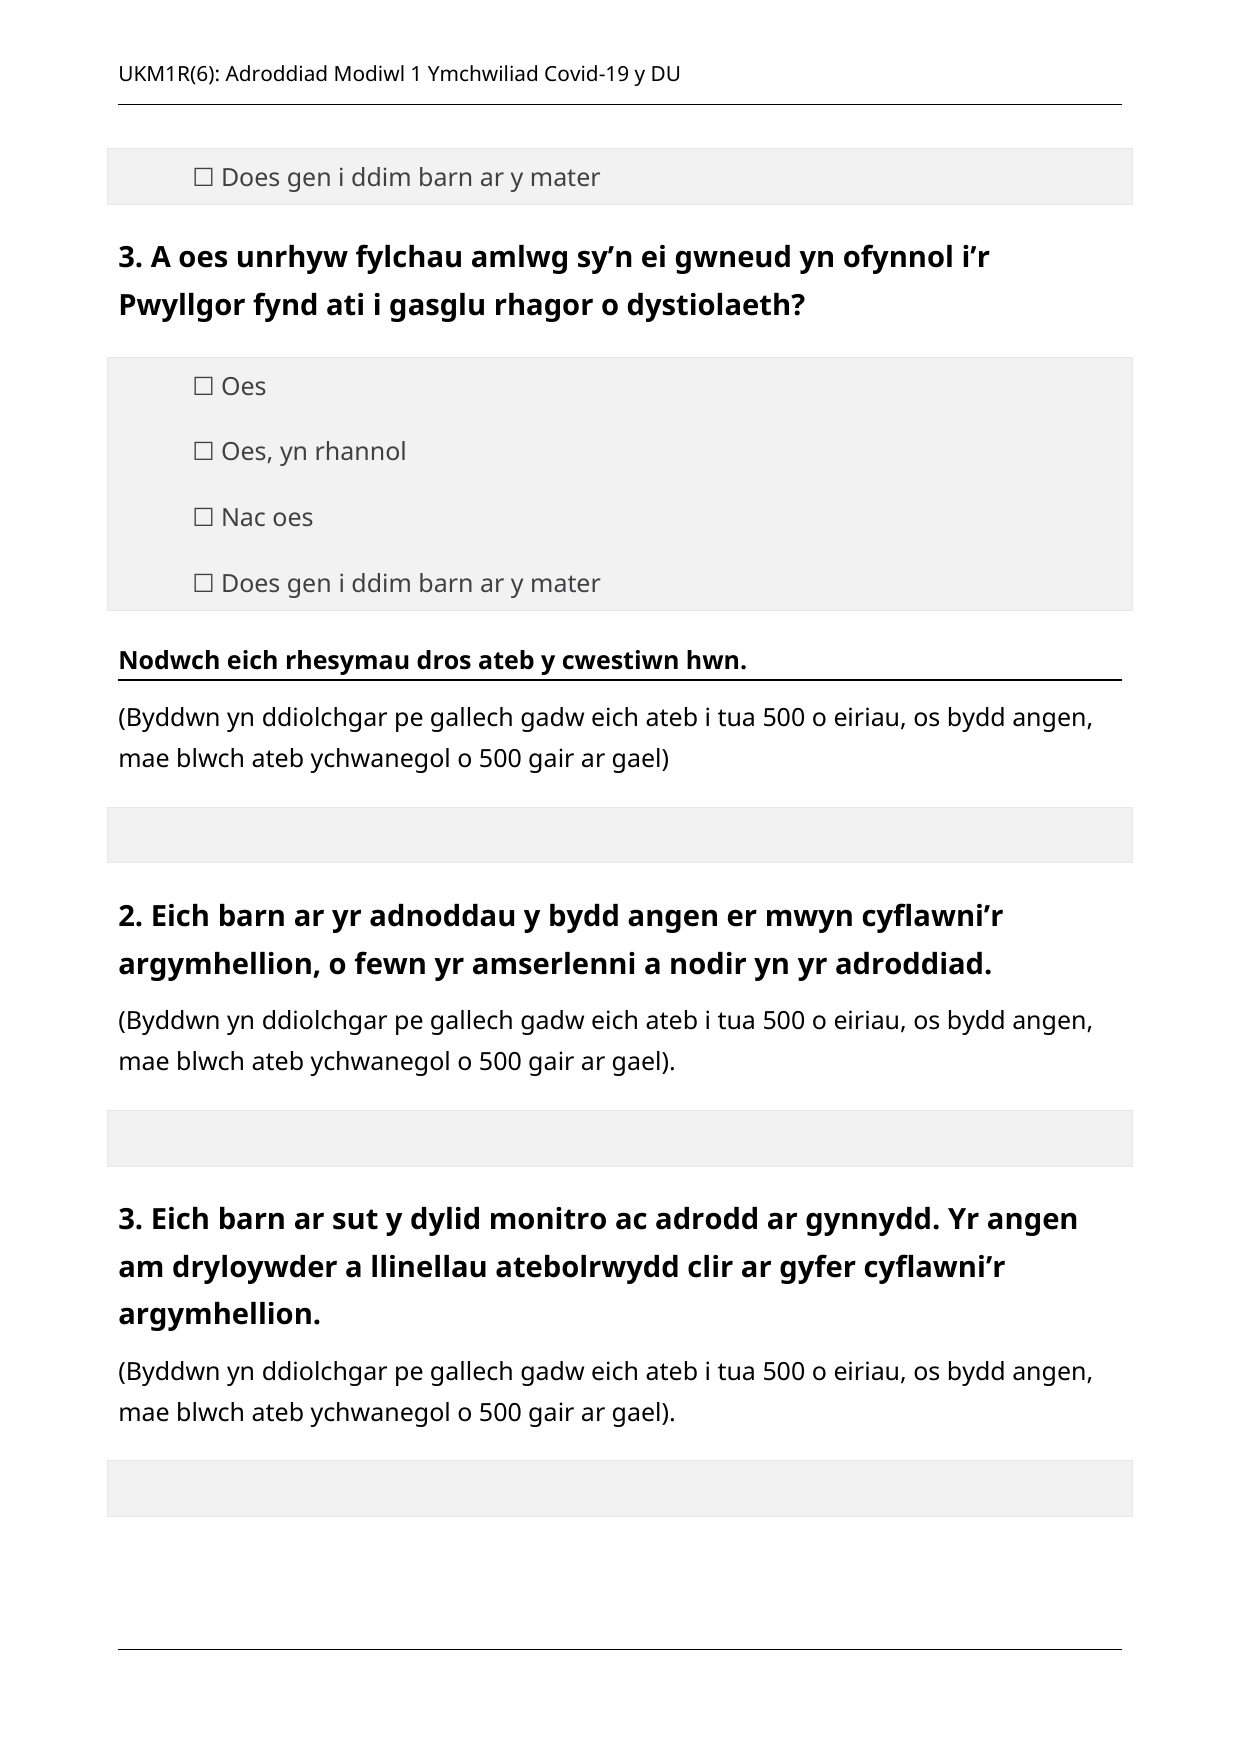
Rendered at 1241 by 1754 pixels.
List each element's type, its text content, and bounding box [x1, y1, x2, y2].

list Does gen i ddim barn ar y mater [108, 149, 1132, 204]
subtitle Nodwch eich rhesymau dros ateb y cwestiwn hwn. [118, 643, 1122, 679]
subtitle 3. A oes unrhyw fylchau amlwg sy’n ei gwneud yn ofynnol i’r Pwyllgor fynd ati i gasglu rhagor o dystiolaeth? [118, 236, 1122, 324]
subtitle 2. Eich barn ar yr adnoddau y bydd angen er mwyn cyflawni’r argymhellion, o fewn yr amserlenni a nodir yn yr adroddiad. [118, 895, 1122, 983]
subtitle 3. Eich barn ar sut y dylid monitro ac adrodd ar gynnydd. Yr angen am dryloywder a llinellau atebolrwydd clir ar gyfer cyflawni’r argymhellion. [118, 1198, 1122, 1333]
list Does gen i ddim barn ar y mater [108, 554, 1132, 610]
text (Byddwn yn ddiolchgar pe gallech gadw eich ateb i tua 500 o eiriau, os bydd angen, mae blwch ateb ychwanegol o 500 gair ar gael). [118, 1003, 1122, 1078]
list Oes, yn rhannol [108, 422, 1132, 468]
list Nac oes [108, 488, 1132, 534]
text (Byddwn yn ddiolchgar pe gallech gadw eich ateb i tua 500 o eiriau, os bydd angen, mae blwch ateb ychwanegol o 500 gair ar gael) [118, 700, 1122, 775]
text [118, 1354, 1122, 1429]
list Oes [108, 358, 1132, 402]
